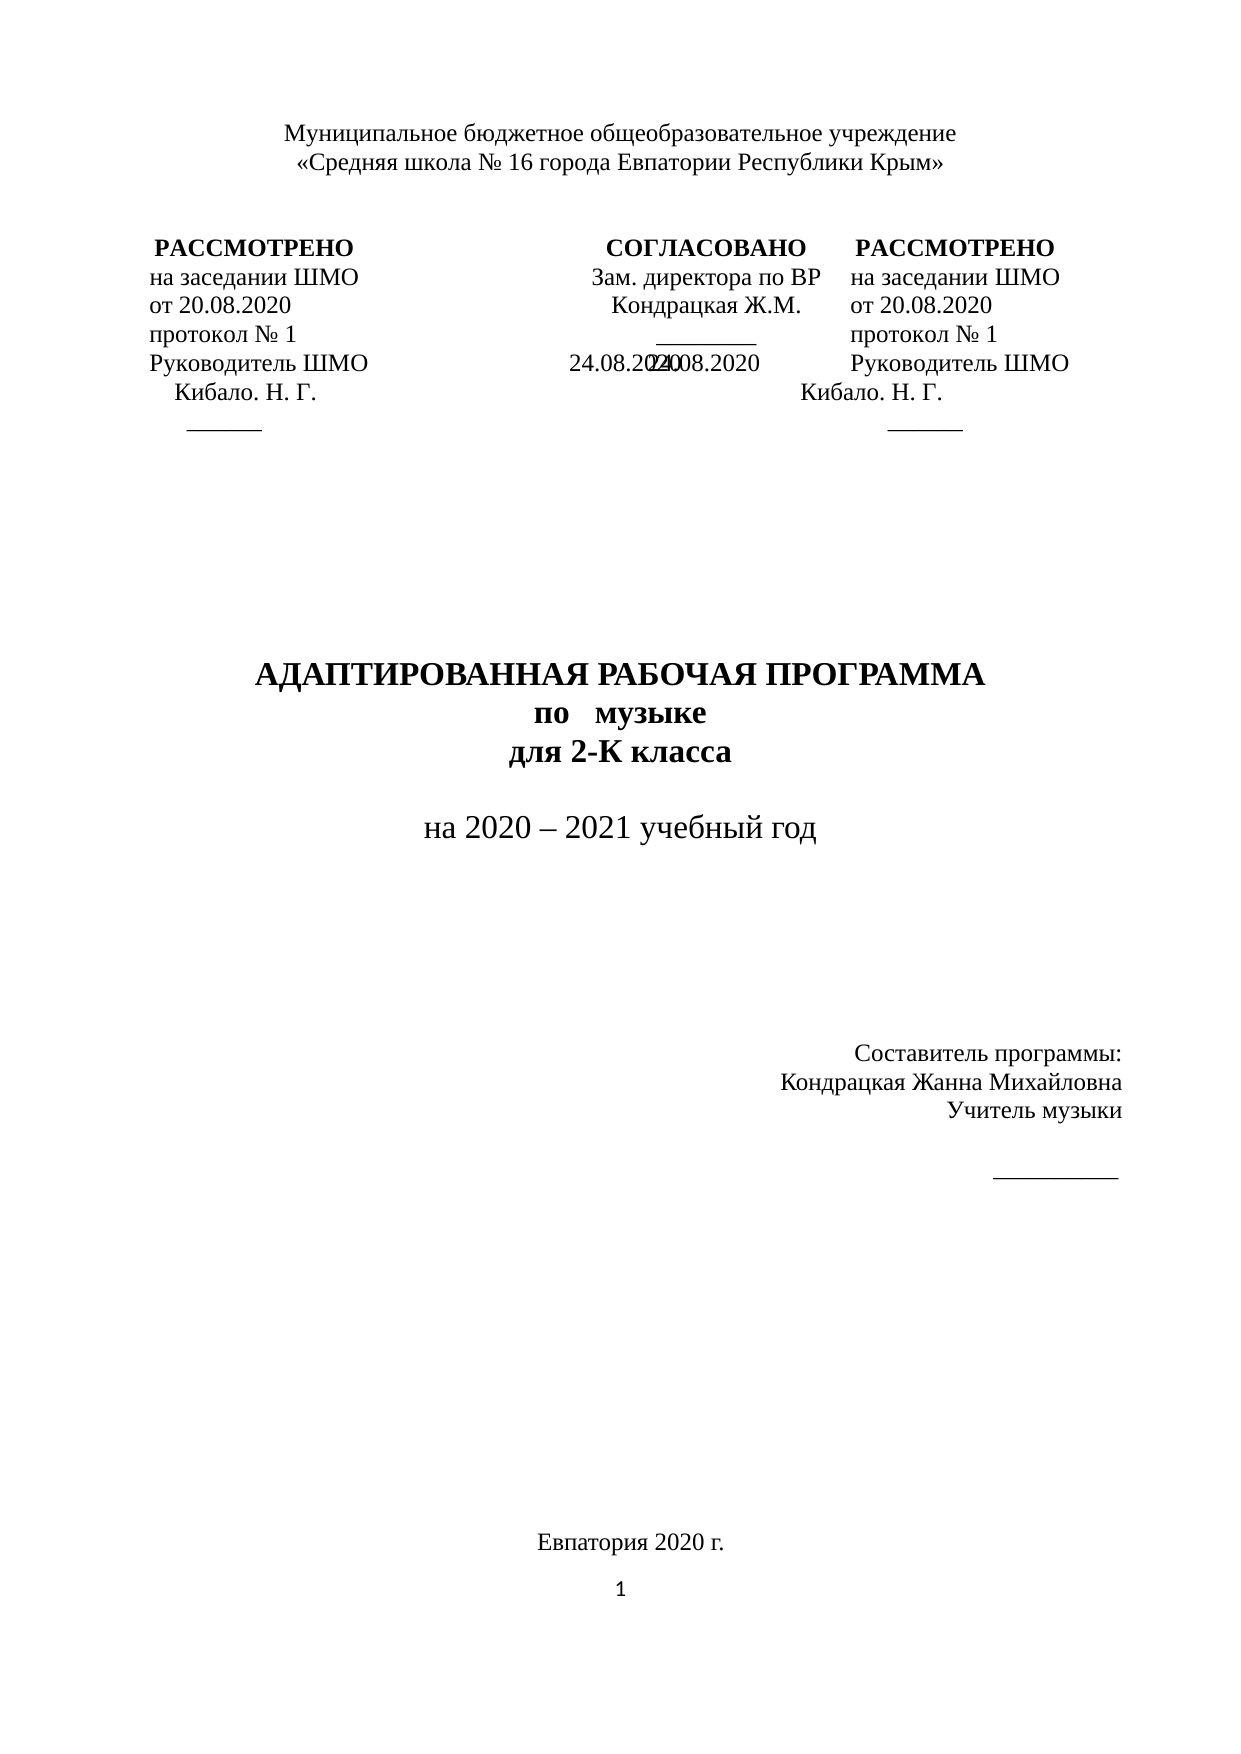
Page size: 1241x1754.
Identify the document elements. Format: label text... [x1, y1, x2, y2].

text Кондрацкая Жанна Михайловна [118, 1067, 1122, 1095]
text Евпатория 2020 г. [118, 1527, 1122, 1555]
table_header [77, 204, 487, 458]
text Муниципальное бюджетное общеобразовательное учреждение [118, 118, 1122, 147]
table_header [487, 204, 778, 458]
text на 2020 – 2021 учебный год [118, 808, 1122, 846]
text Составитель программы: [118, 1038, 1122, 1067]
text для 2-К класса [118, 731, 1122, 769]
text «Средняя школа № 16 города Евпатории Республики Крым» [118, 147, 1122, 176]
text АДАПТИРОВАННАЯ РАБОЧАЯ ПРОГРАММА [118, 654, 1122, 693]
text Учитель музыки [118, 1095, 1122, 1124]
text по музыке [118, 693, 1122, 731]
text __________ [118, 1153, 1122, 1182]
table_header [778, 204, 1188, 458]
